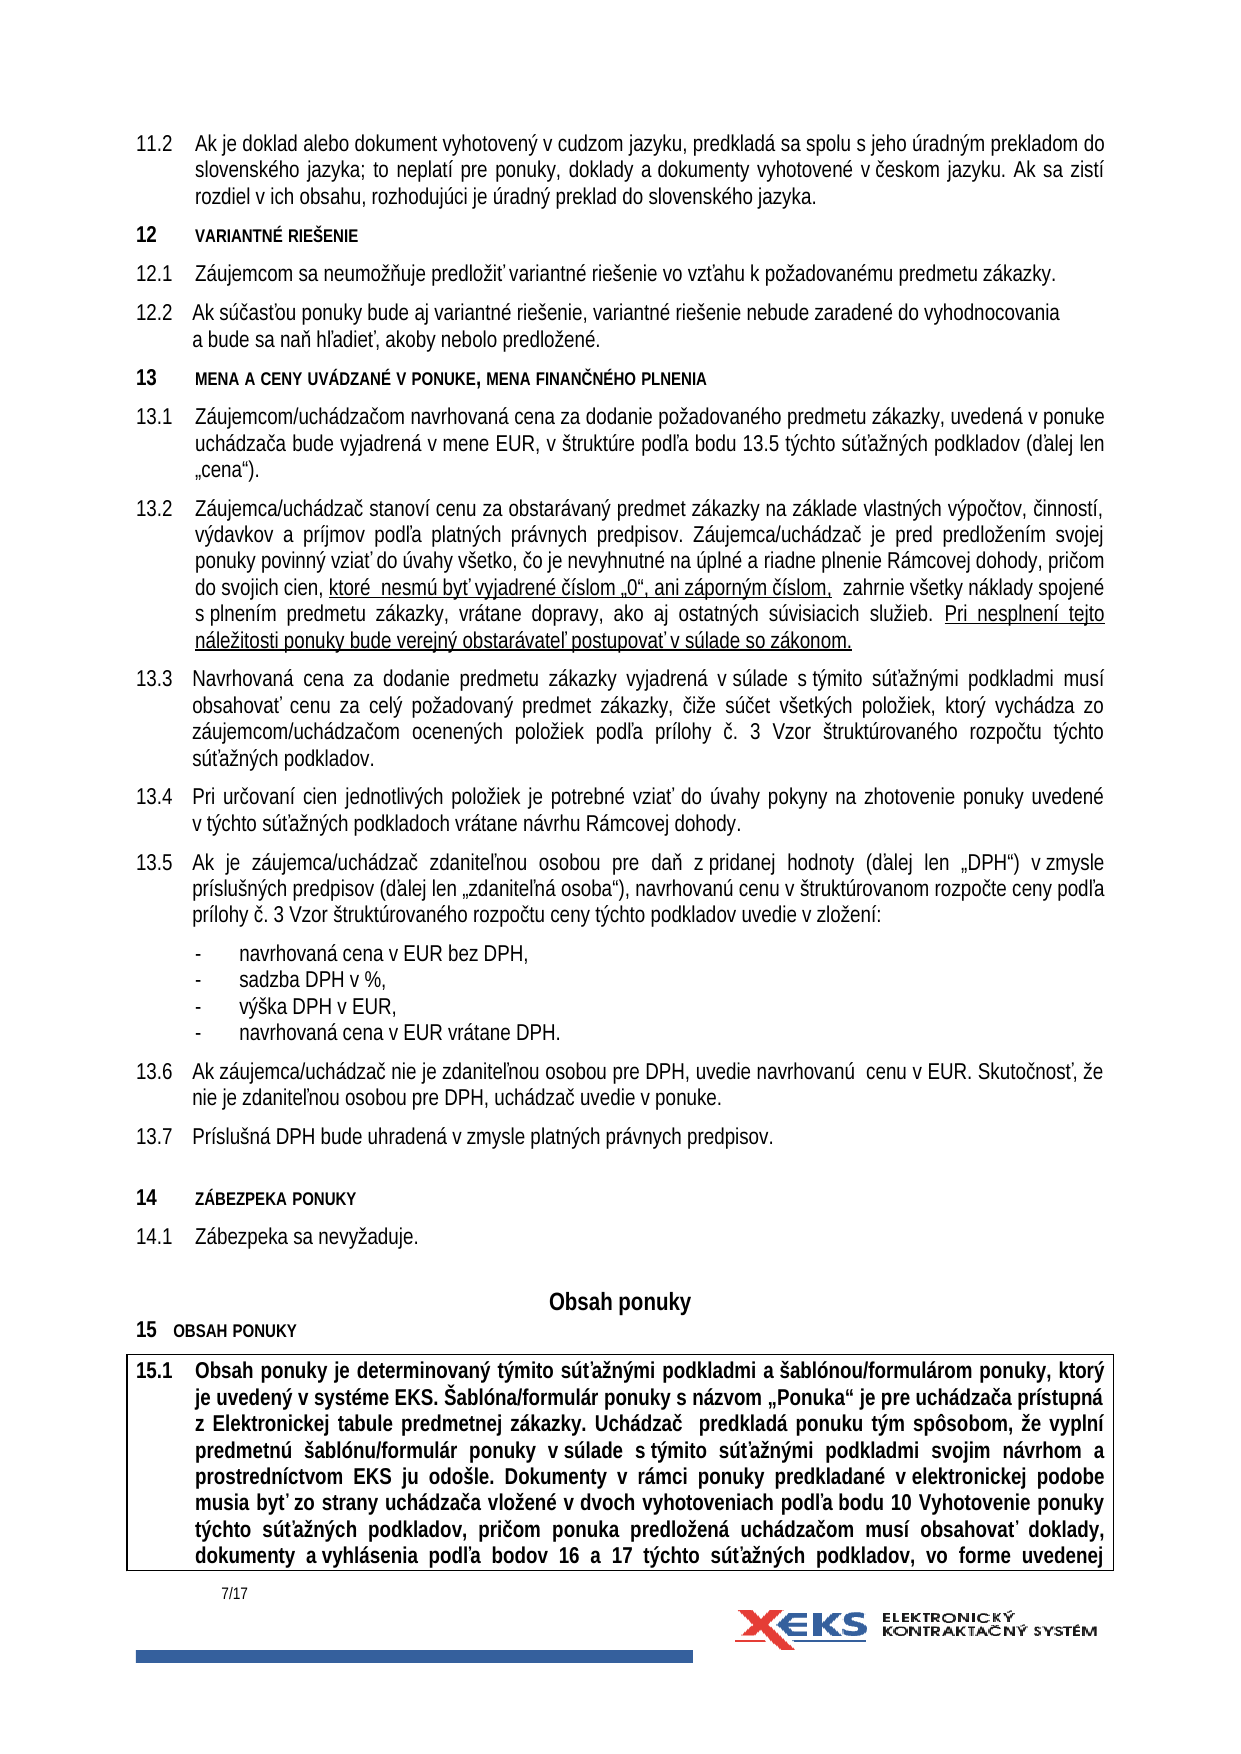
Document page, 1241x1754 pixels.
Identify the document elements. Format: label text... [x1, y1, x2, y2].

list Ak záujemca/uchádzač nie je zdaniteľnou osobou pre DPH, uvedie navrhovanú cenu v EUR. Skutočnosť, že nie je zdaniteľnou osobou pre DPH, uchádzač uvedie v ponuke. [136, 1058, 1104, 1111]
list Záujemca/uchádzač stanoví cenu za obstarávaný predmet zákazky na základe vlastných výpočtov, činností, výdavkov a príjmov podľa platných právnych predpisov. Záujemca/uchádzač je pred predložením svojej ponuky povinný vziať do úvahy všetko, čo je nevyhnutné na úplné a riadne plnenie Rámcovej dohody, pričom do svojich cien, ktoré nesmú byť vyjadrené číslom „0“, ani záporným číslom, zahrnie všetky náklady spojené s plnením predmetu zákazky, vrátane dopravy, ako aj ostatných súvisiacich služieb. Pri nesplnení tejto náležitosti ponuky bude verejný obstarávateľ postupovať v súlade so zákonom. [136, 495, 1104, 653]
list sadzba DPH v %, [195, 966, 1104, 993]
list mena a ceny uvádzané v ponuke, mena finančného plnenia [136, 364, 1104, 391]
list Príslušná DPH bude uhradená v zmysle platných právnych predpisov. [136, 1123, 1104, 1149]
list Pri určovaní cien jednotlivých položiek je potrebné vziať do úvahy pokyny na zhotovenie ponuky uvedené v týchto súťažných podkladoch vrátane návrhu Rámcovej dohody. [136, 783, 1104, 836]
list Navrhovaná cena za dodanie predmetu zákazky vyjadrená v súlade s týmito súťažnými podkladmi musí obsahovať cenu za celý požadovaný predmet zákazky, čiže súčet všetkých položiek, ktorý vychádza zo záujemcom/uchádzačom ocenených položiek podľa prílohy č. 3 Vzor štruktúrovaného rozpočtu týchto súťažných podkladov. [136, 665, 1104, 771]
list zábezpeka ponuky [136, 1184, 1104, 1211]
list Záujemcom/uchádzačom navrhovaná cena za dodanie požadovaného predmetu zákazky, uvedená v ponuke uchádzača bude vyjadrená v mene EUR, v štruktúre podľa bodu 13.5 týchto súťažných podkladov (ďalej len „cena“). [136, 403, 1104, 482]
list navrhovaná cena v EUR bez DPH, [195, 940, 1104, 966]
list Ak je záujemca/uchádzač zdaniteľnou osobou pre daň z pridanej hodnoty (ďalej len „DPH“) v zmysle príslušných predpisov (ďalej len „zdaniteľná osoba“), navrhovanú cenu v štruktúrovanom rozpočte ceny podľa prílohy č. 3 Vzor štruktúrovaného rozpočtu ceny týchto podkladov uvedie v zložení: [136, 848, 1104, 928]
list Zábezpeka sa nevyžaduje. [136, 1223, 1104, 1249]
list Záujemcom sa neumožňuje predložiť variantné riešenie vo vzťahu k požadovanému predmetu zákazky. [136, 260, 1104, 287]
list Ak súčasťou ponuky bude aj variantné riešenie, variantné riešenie nebude zaradené do vyhodnocovania a bude sa naň hľadieť, akoby nebolo predložené. [136, 299, 1104, 352]
list navrhovaná cena v EUR vrátane DPH. [195, 1019, 1104, 1046]
list výška DPH v EUR, [195, 993, 1104, 1019]
list Ak je doklad alebo dokument vyhotovený v cudzom jazyku, predkladá sa spolu s jeho úradným prekladom do slovenského jazyka; to neplatí pre ponuky, doklady a dokumenty vyhotovené v českom jazyku. Ak sa zistí rozdiel v ich obsahu, rozhodujúci je úradný preklad do slovenského jazyka. [136, 130, 1104, 209]
list variantné riešenie [136, 221, 1104, 248]
picture [135, 1610, 1097, 1663]
list obsah ponuky [136, 1316, 1104, 1342]
list Obsah ponuky [136, 1287, 1104, 1316]
